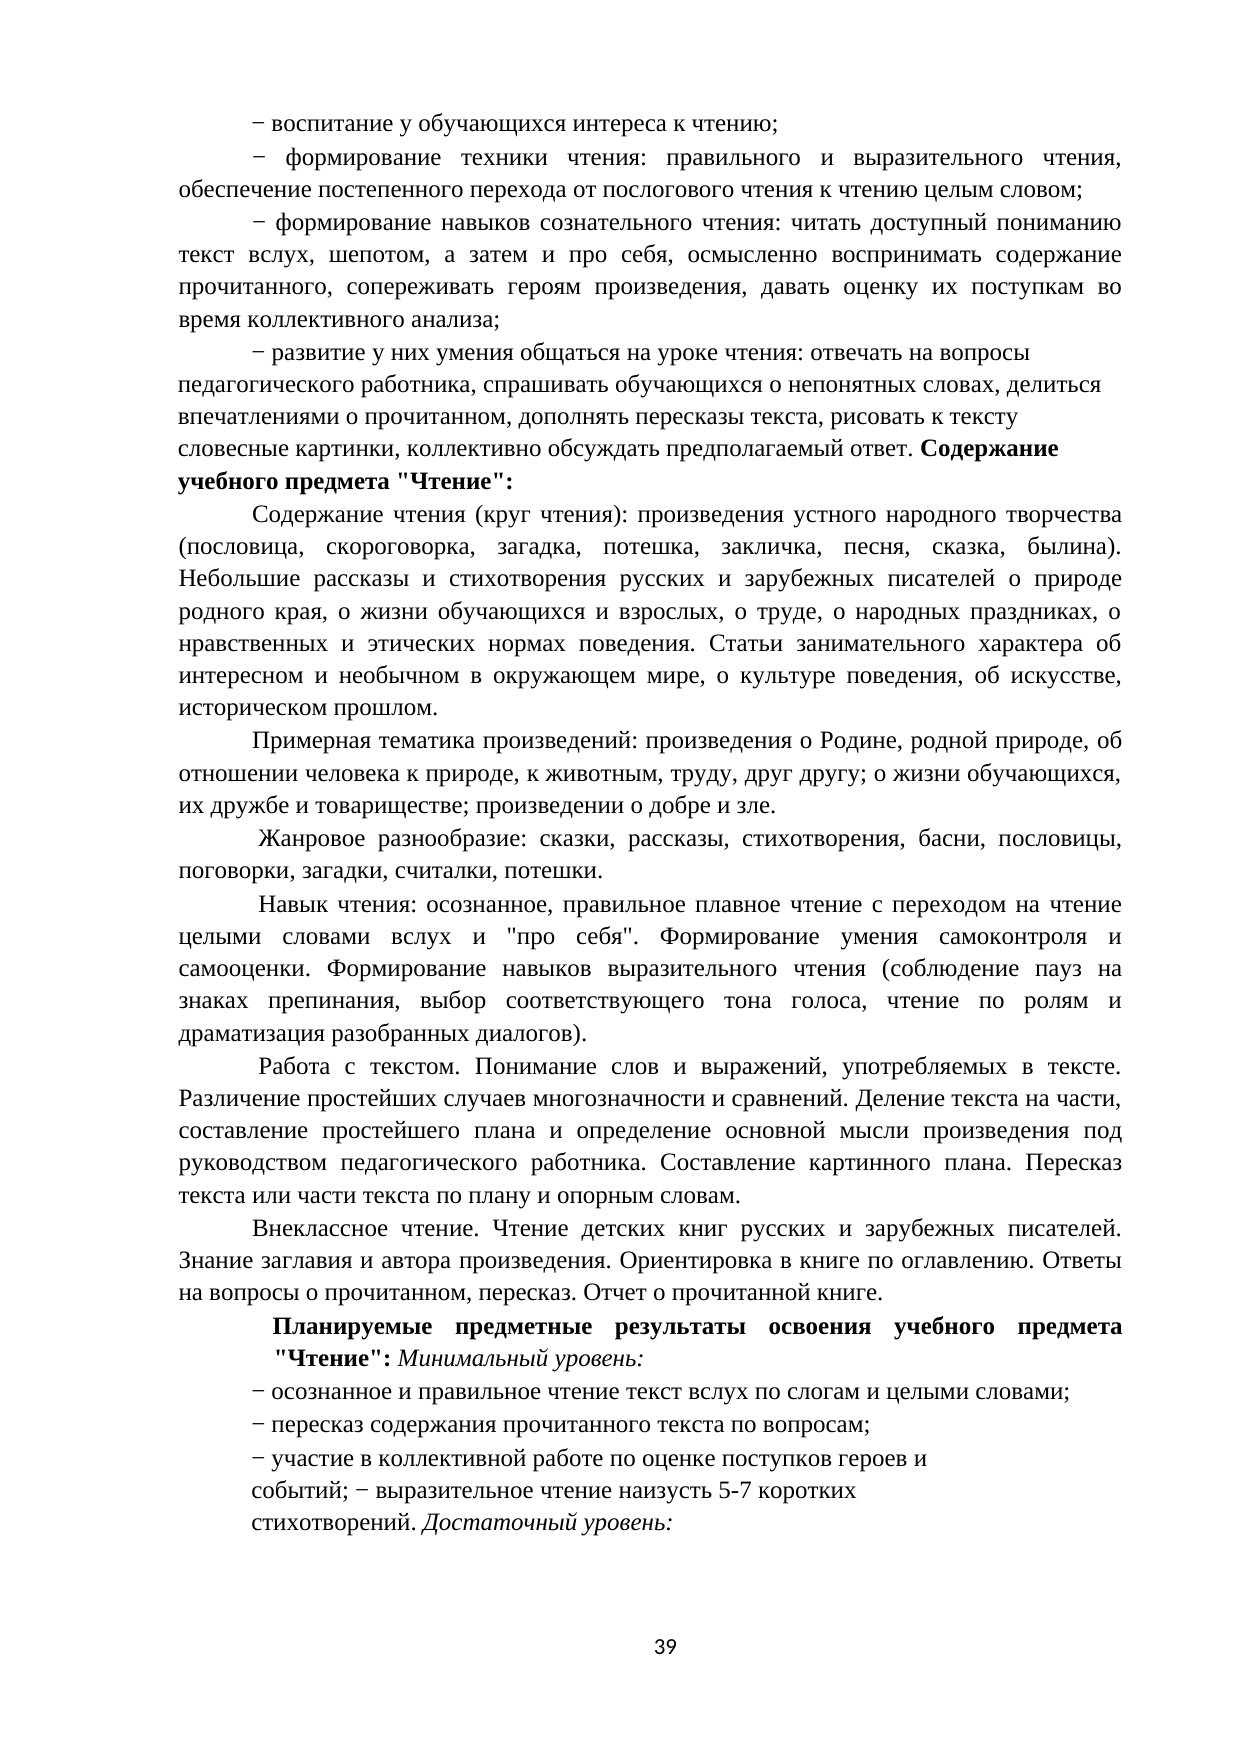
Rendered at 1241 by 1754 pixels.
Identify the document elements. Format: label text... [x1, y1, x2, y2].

text − воспитание у обучающихся интереса к чтению; [251, 108, 1123, 137]
text Содержание чтения (круг чтения): произведения устного народного творчества (пословица, скороговорка, загадка, потешка, закличка, песня, сказка, былина). Небольшие рассказы и стихотворения русских и зарубежных писателей о природе родного края, о жизни обучающихся и взрослых, о труде, о народных праздниках, о нравственных и этических нормах поведения. Статьи занимательного характера об интересном и необычном в окружающем мире, о культуре поведения, об искусстве, историческом прошлом. [178, 499, 1123, 721]
text − формирование техники чтения: правильного и выразительного чтения, обеспечение постепенного перехода от послогового чтения к чтению целым словом; [178, 142, 1123, 202]
text − участие в коллективной работе по оценке поступков героев и событий; − выразительное чтение наизусть 5-7 коротких стихотворений. Достаточный уровень: [251, 1443, 991, 1536]
text Примерная тематика произведений: произведения о Родине, родной природе, об отношении человека к природе, к животным, труду, друг другу; о жизни обучающихся, их дружбе и товариществе; произведении о добре и зле. [178, 726, 1123, 819]
text − пересказ содержания прочитанного текста по вопросам; [251, 1409, 1123, 1438]
text Навык чтения: осознанное, правильное плавное чтение с переходом на чтение целыми словами вслух и "про себя". Формирование умения самоконтроля и самооценки. Формирование навыков выразительного чтения (соблюдение пауз на знаках препинания, выбор соответствующего тона голоса, чтение по ролям и драматизация разобранных диалогов). [178, 889, 1123, 1046]
text Внеклассное чтение. Чтение детских книг русских и зарубежных писателей. Знание заглавия и автора произведения. Ориентировка в книге по оглавлению. Ответы на вопросы о прочитанном, пересказ. Отчет о прочитанной книге. [178, 1213, 1123, 1306]
text Планируемые предметные результаты освоения учебного предмета "Чтение": Минимальный уровень: [272, 1311, 1123, 1372]
text − формирование навыков сознательного чтения: читать доступный пониманию текст вслух, шепотом, а затем и про себя, осмысленно воспринимать содержание прочитанного, сопереживать героям произведения, давать оценку их поступкам во время коллективного анализа; [178, 207, 1123, 332]
text Работа с текстом. Понимание слов и выражений, употребляемых в тексте. Различение простейших случаев многозначности и сравнений. Деление текста на части, составление простейшего плана и определение основной мысли произведения под руководством педагогического работника. Составление картинного плана. Пересказ текста или части текста по плану и опорным словам. [178, 1051, 1123, 1208]
text − развитие у них умения общаться на уроке чтения: отвечать на вопросы педагогического работника, спрашивать обучающихся о непонятных словах, делиться впечатлениями о прочитанном, дополнять пересказы текста, рисовать к тексту словесные картинки, коллективно обсуждать предполагаемый ответ. Содержание учебного предмета "Чтение": [178, 337, 1124, 494]
text Жанровое разнообразие: сказки, рассказы, стихотворения, басни, пословицы, поговорки, загадки, считалки, потешки. [178, 823, 1123, 884]
text − осознанное и правильное чтение текст вслух по слогам и целыми словами; [251, 1376, 1123, 1405]
